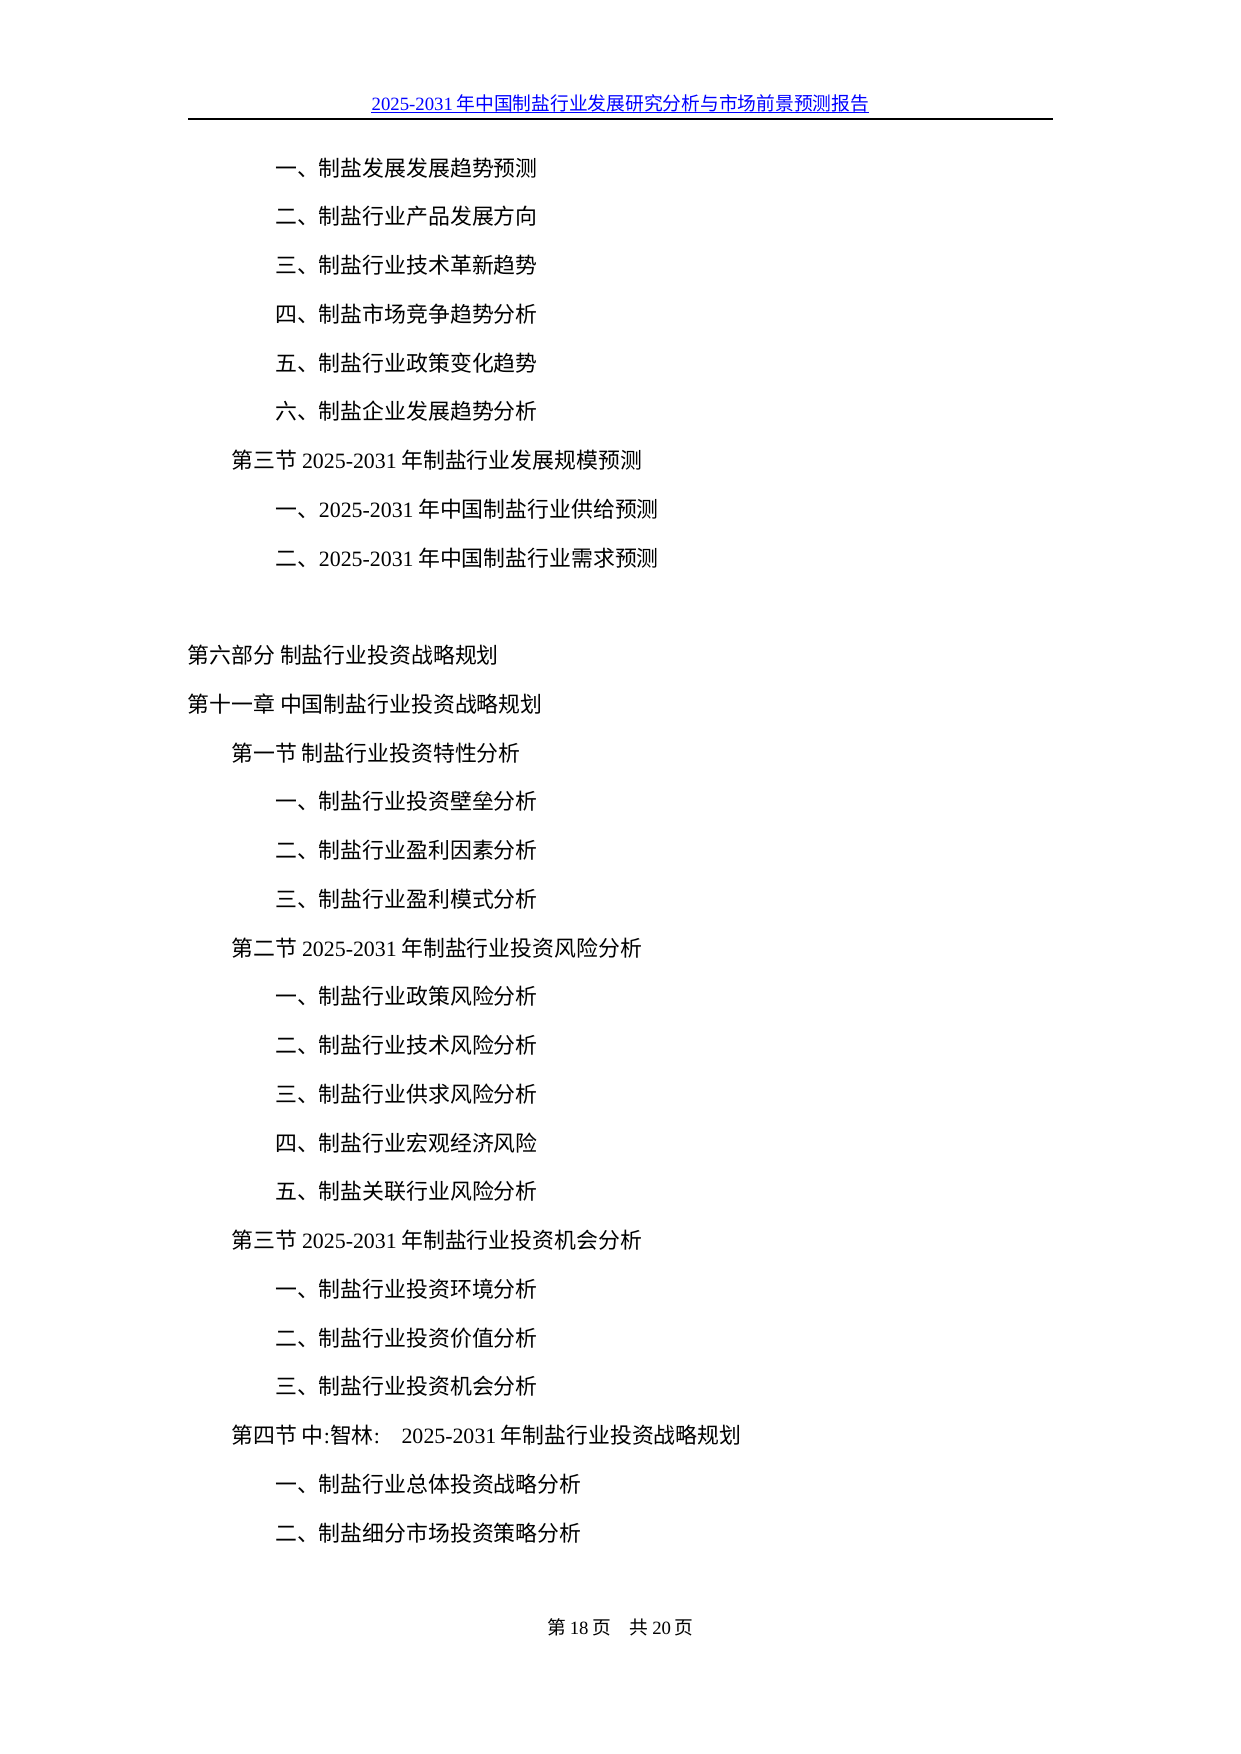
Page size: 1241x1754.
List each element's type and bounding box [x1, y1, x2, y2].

text [187, 150, 1053, 1548]
